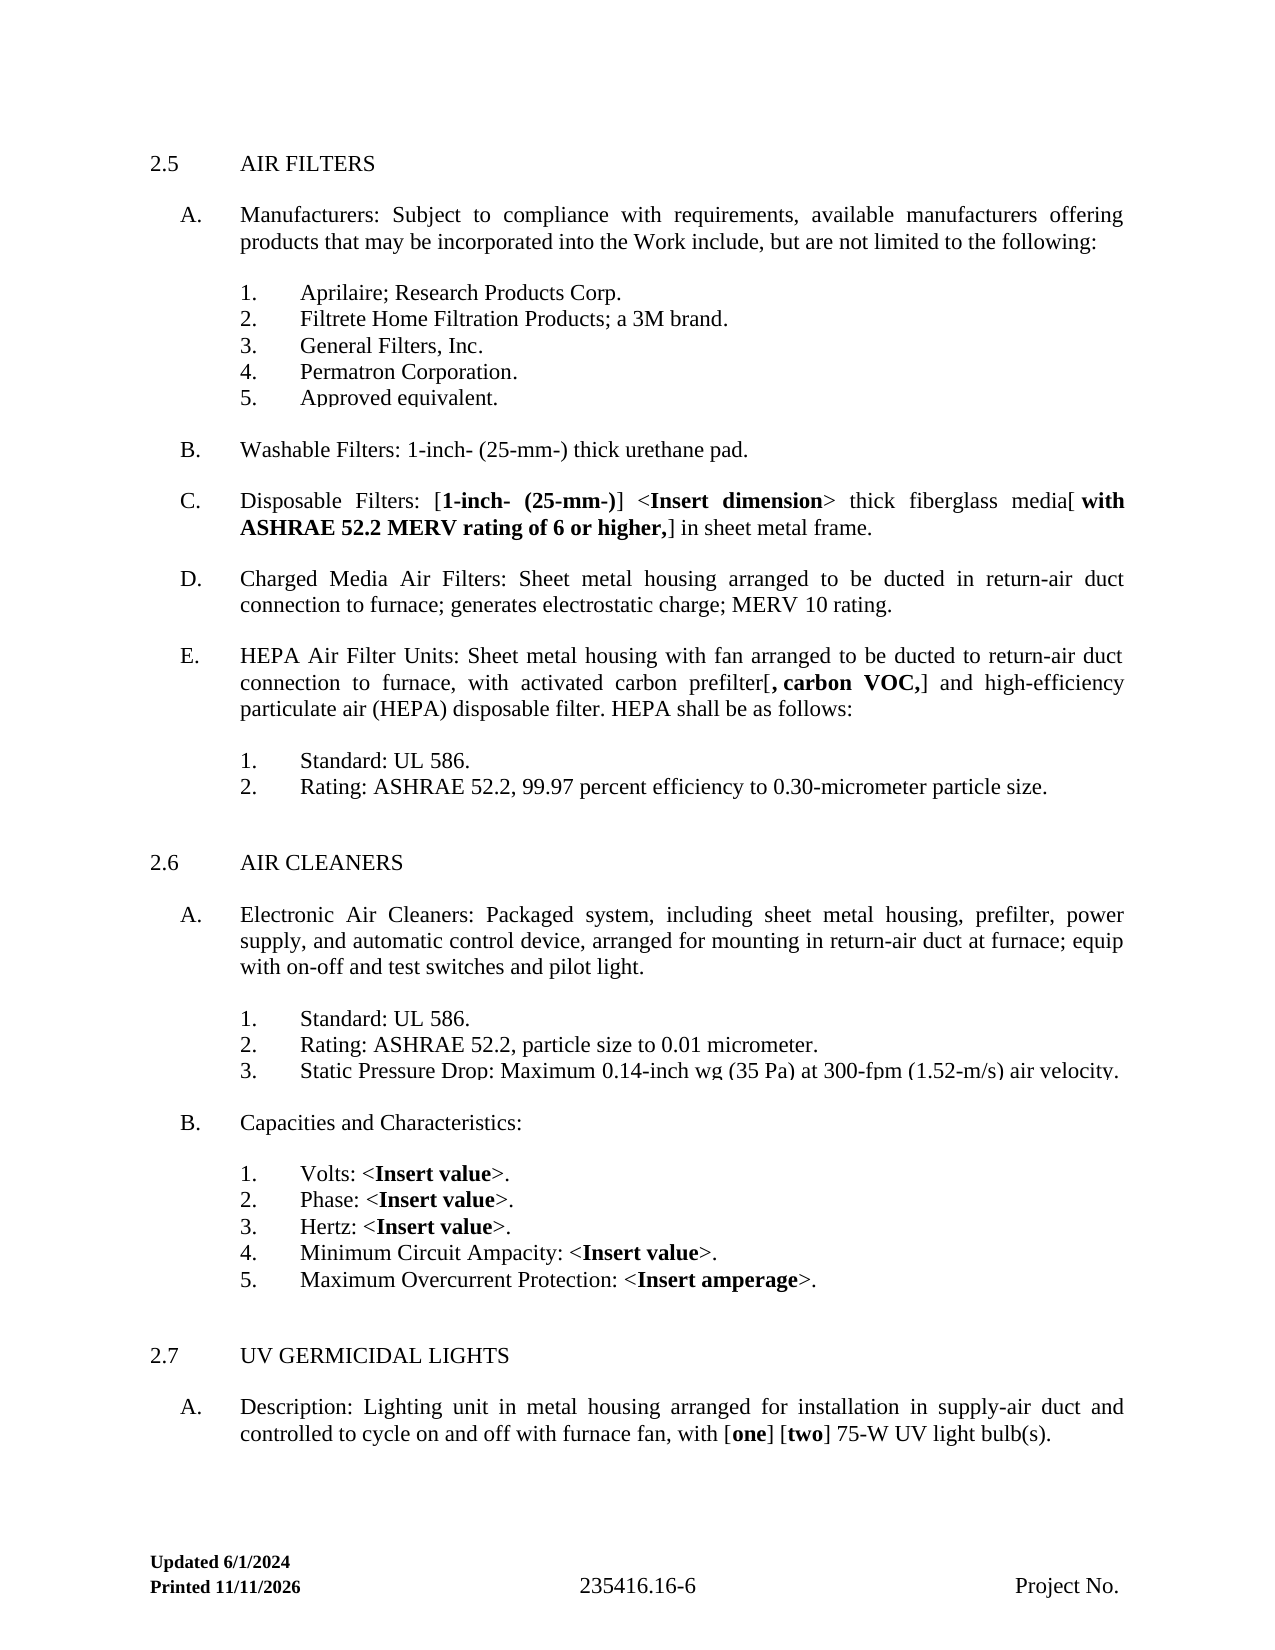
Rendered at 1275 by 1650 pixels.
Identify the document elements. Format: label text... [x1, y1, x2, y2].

text Capacities and Characteristics: [180, 1109, 1125, 1135]
text UV GERMICIDAL LIGHTS [150, 1342, 1125, 1368]
text Description: Lighting unit in metal housing arranged for installation in supply-air duct and controlled to cycle on and off with furnace fan, with [one] [two] 75-W UV light bulb(s). [180, 1393, 1125, 1446]
text Electronic Air Cleaners: Packaged system, including sheet metal housing, prefilter, power supply, and automatic control device, arranged for mounting in return-air duct at furnace; equip with on-off and test switches and pilot light. [180, 901, 1125, 980]
text Standard: UL 586. [240, 747, 1125, 773]
text Static Pressure Drop: Maximum 0.14-inch wg (35 Pa) at 300-fpm (1.52-m/s) air velocity. [240, 1057, 1125, 1080]
text Disposable Filters: [1-inch- (25-mm-)] <Insert dimension> thick fiberglass media[ with ASHRAE 52.2 MERV rating of 6 or higher,] in sheet metal frame. [180, 487, 1125, 540]
text General Filters, Inc. [240, 332, 1125, 358]
text Aprilaire; Research Products Corp. [240, 279, 1125, 305]
text Filtrete Home Filtration Products; a 3M brand. [240, 305, 1125, 332]
text Maximum Overcurrent Protection: <Insert amperage>. [240, 1266, 1125, 1292]
text AIR FILTERS [150, 150, 1125, 176]
text Washable Filters: 1-inch- (25-mm-) thick urethane pad. [180, 436, 1125, 462]
text AIR CLEANERS [150, 849, 1125, 872]
text Rating: ASHRAE 52.2, 99.97 percent efficiency to 0.30-micrometer particle size. [240, 773, 1125, 799]
text Approved equivalent. [240, 384, 1125, 407]
text Charged Media Air Filters: Sheet metal housing arranged to be ducted in return-air duct connection to furnace; generates electrostatic charge; MERV 10 rating. [180, 565, 1125, 618]
text Hertz: <Insert value>. [240, 1213, 1125, 1239]
text Volts: <Insert value>. [240, 1160, 1125, 1187]
text Minimum Circuit Ampacity: <Insert value>. [240, 1239, 1125, 1266]
text Permatron Corporation. [240, 358, 1125, 384]
text Standard: UL 586. [240, 1005, 1125, 1031]
text HEPA Air Filter Units: Sheet metal housing with fan arranged to be ducted to return-air duct connection to furnace, with activated carbon prefilter[, carbon VOC,] and high-efficiency particulate air (HEPA) disposable filter. HEPA shall be as follows: [180, 643, 1125, 722]
text Manufacturers: Subject to compliance with requirements, available manufacturers offering products that may be incorporated into the Work include, but are not limited to the following: [180, 201, 1125, 254]
text Phase: <Insert value>. [240, 1187, 1125, 1213]
text Rating: ASHRAE 52.2, particle size to 0.01 micrometer. [240, 1031, 1125, 1057]
